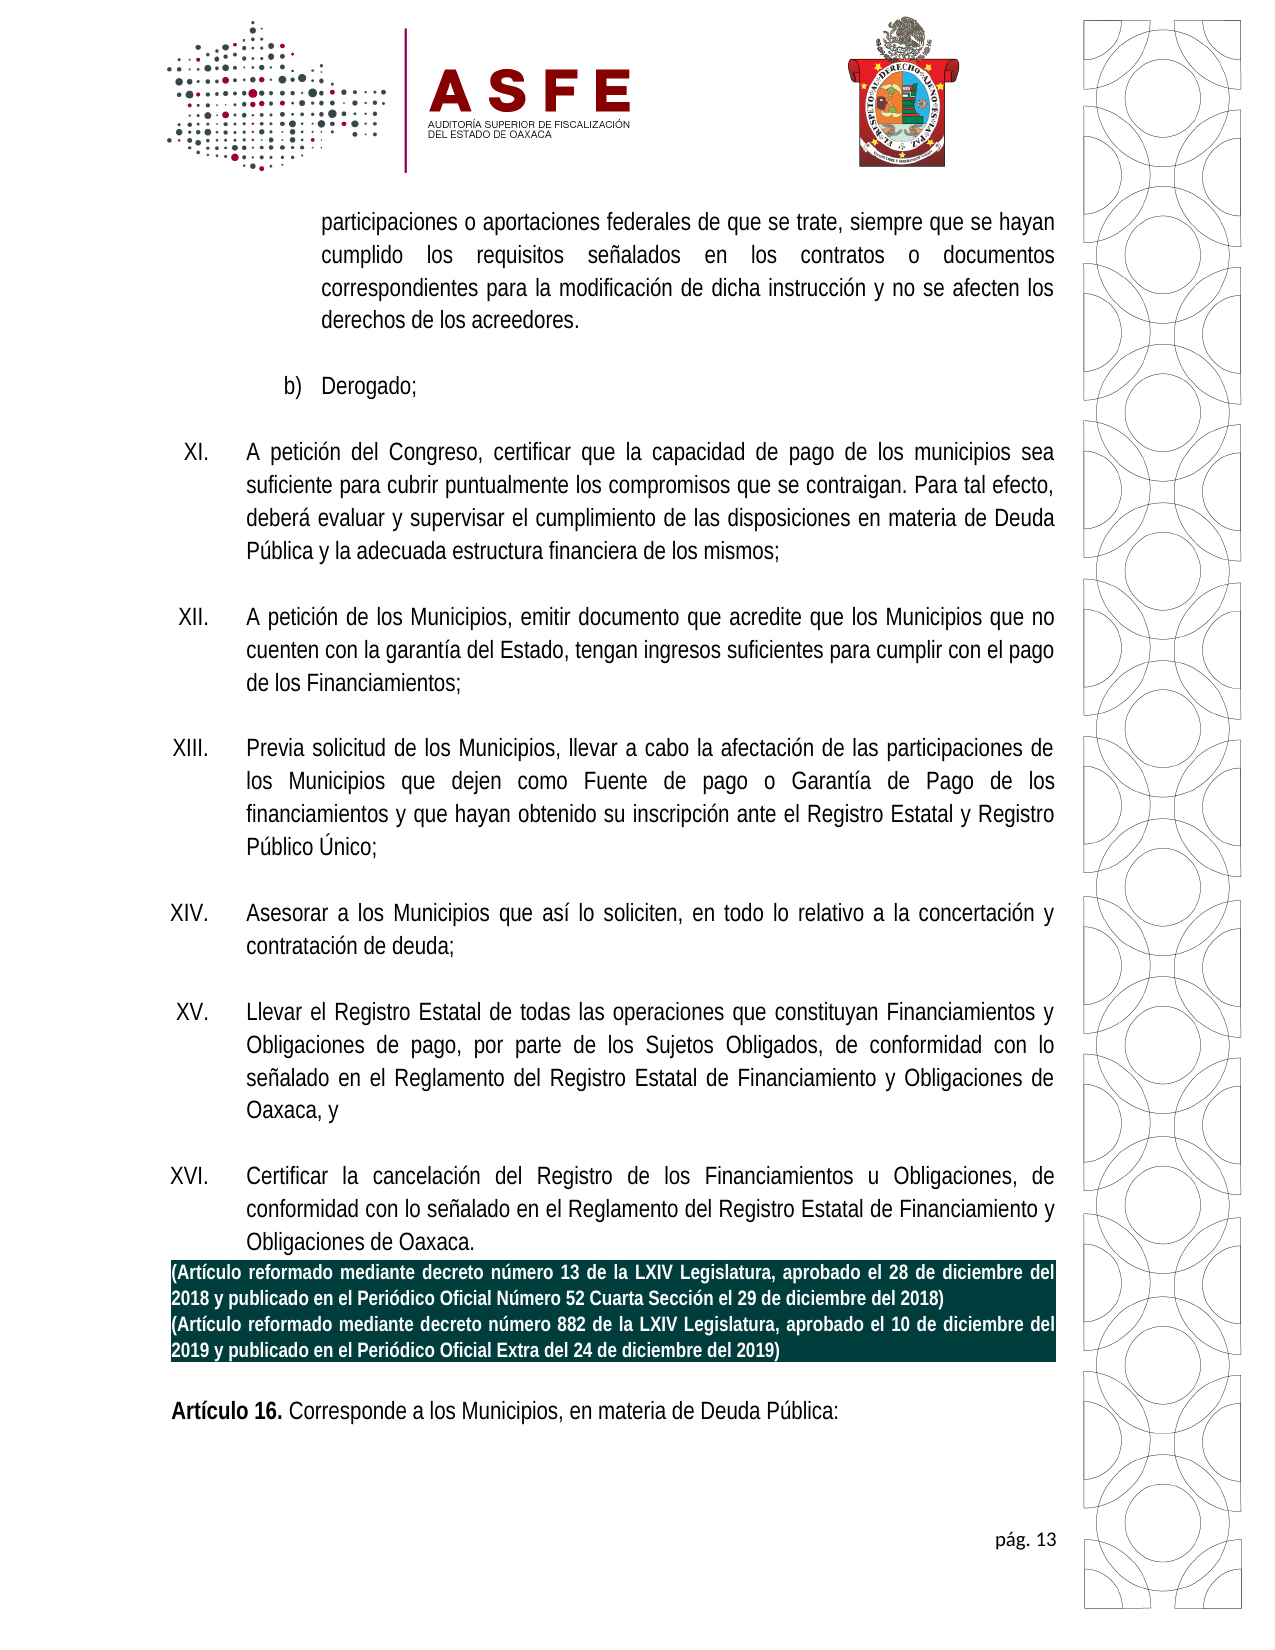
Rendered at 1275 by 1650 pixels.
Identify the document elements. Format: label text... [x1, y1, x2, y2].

list Derogado; [284, 371, 1056, 400]
list Llevar el Registro Estatal de todas las operaciones que constituyan Financiamientos y Obligaciones de pago, por parte de los Sujetos Obligados, de conformidad con lo señalado en el Reglamento del Registro Estatal de Financiamiento y Obligaciones de Oaxaca, y [209, 997, 1056, 1124]
text Artículo 16. Corresponde a los Municipios, en materia de Deuda Pública: [171, 1396, 1056, 1425]
list Certificar la cancelación del Registro de los Financiamientos u Obligaciones, de conformidad con lo señalado en el Reglamento del Registro Estatal de Financiamiento y Obligaciones de Oaxaca. [209, 1161, 1056, 1256]
picture [167, 13, 1275, 1650]
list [284, 207, 1056, 334]
list A petición de los Municipios, emitir documento que acredite que los Municipios que no cuenten con la garantía del Estado, tengan ingresos suficientes para cumplir con el pago de los Financiamientos; [209, 602, 1056, 696]
list Asesorar a los Municipios que así lo soliciten, en todo lo relativo a la concertación y contratación de deuda; [209, 898, 1056, 959]
list Previa solicitud de los Municipios, llevar a cabo la afectación de las participaciones de los Municipios que dejen como Fuente de pago o Garantía de Pago de los financiamientos y que hayan obtenido su inscripción ante el Registro Estatal y Registro Público Único; [209, 733, 1056, 861]
text (Artículo reformado mediante decreto número 13 de la LXIV Legislatura, aprobado el 28 de diciembre del 2018 y publicado en el Periódico Oficial Número 52 Cuarta Sección el 29 de diciembre del 2018) [171, 1260, 1056, 1310]
list A petición del Congreso, certificar que la capacidad de pago de los municipios sea suficiente para cubrir puntualmente los compromisos que se contraigan. Para tal efecto, deberá evaluar y supervisar el cumplimiento de las disposiciones en materia de Deuda Pública y la adecuada estructura financiera de los mismos; [209, 437, 1056, 564]
text (Artículo reformado mediante decreto número 882 de la LXIV Legislatura, aprobado el 10 de diciembre del 2019 y publicado en el Periódico Oficial Extra del 24 de diciembre del 2019) [171, 1312, 1056, 1362]
